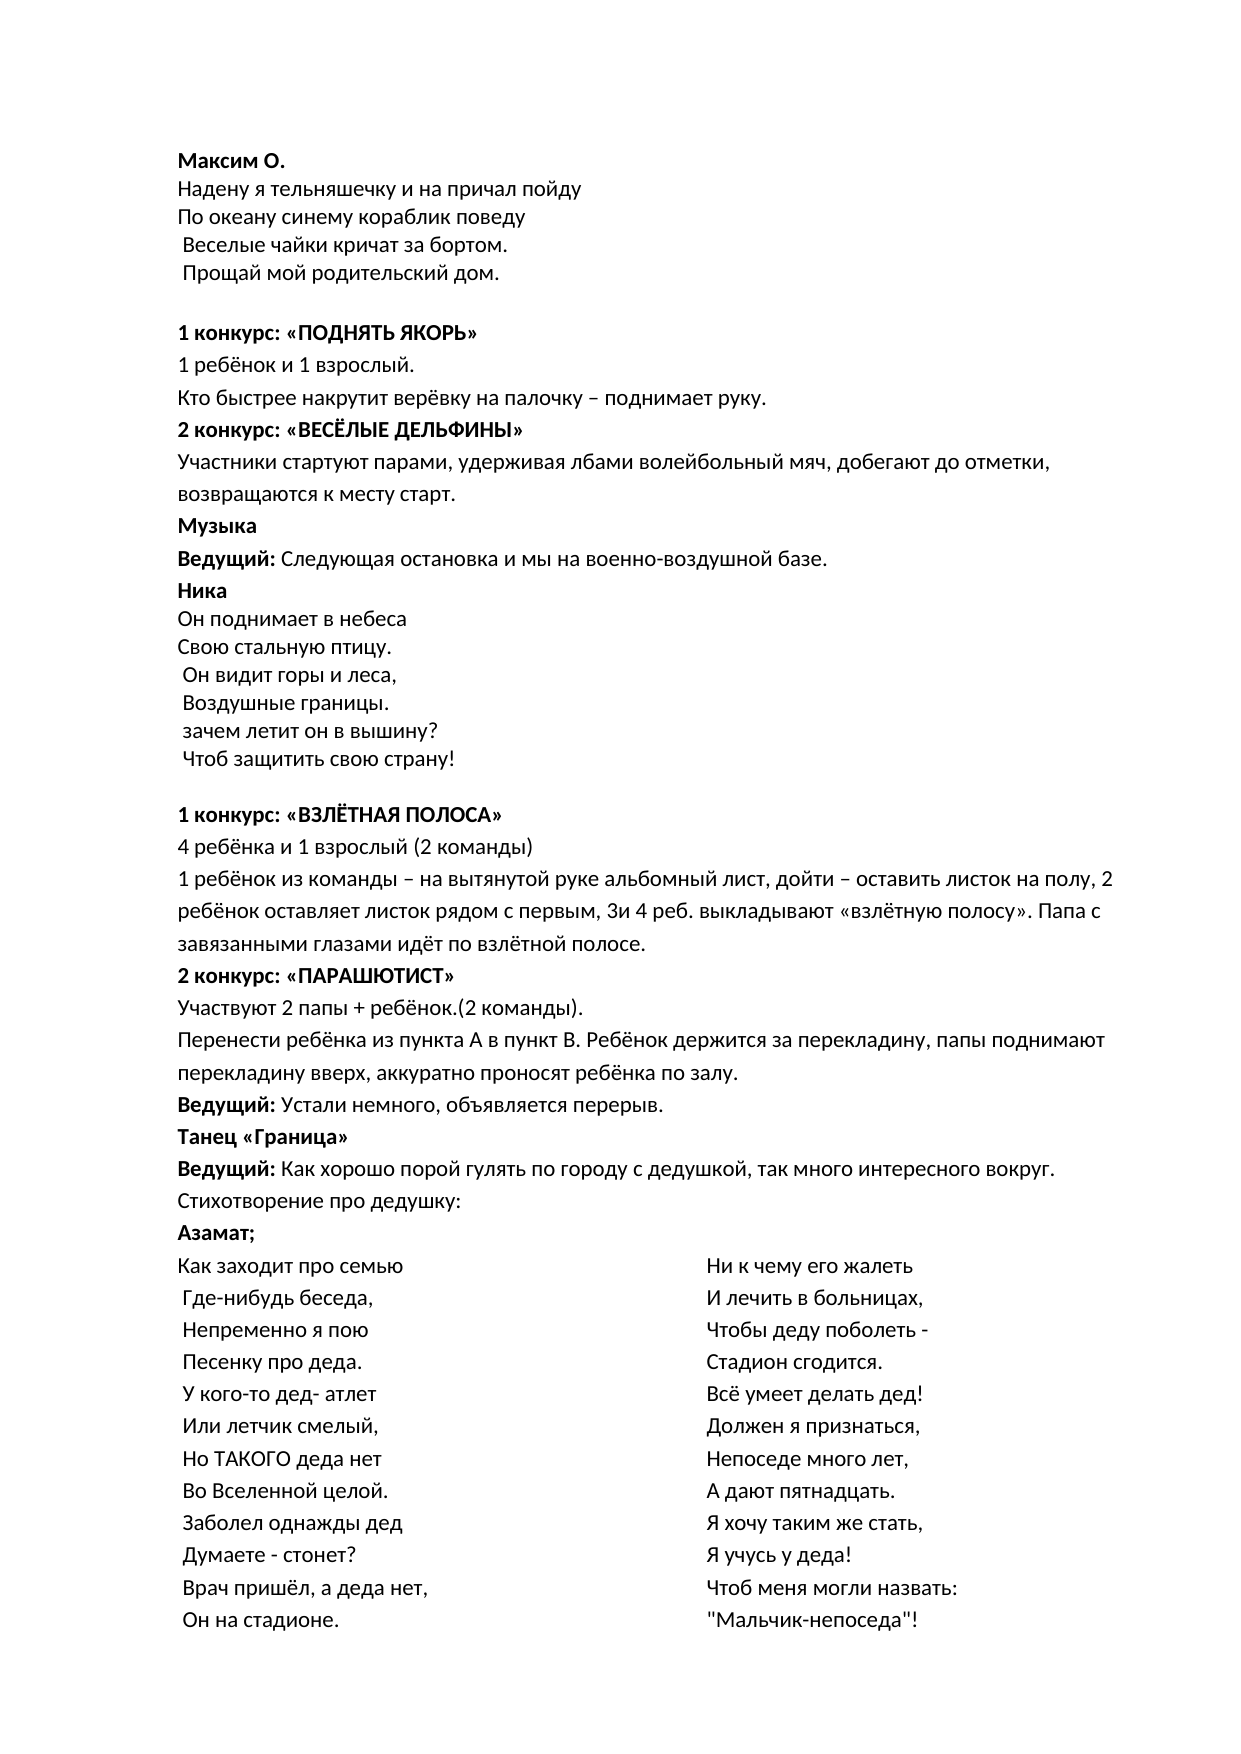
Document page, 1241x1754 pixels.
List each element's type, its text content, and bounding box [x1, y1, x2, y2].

text Участвуют 2 папы + ребёнок.(2 команды). [177, 993, 1152, 1021]
text Азамат; [177, 1218, 1152, 1247]
text Танец «Граница» [177, 1122, 1152, 1150]
text Как заходит про семью [177, 1251, 627, 1279]
text Он на стадионе. [177, 1605, 627, 1633]
text Участники стартуют парами, удерживая лбами волейбольный мяч, добегают до отметки, возвращаются к месту старт. [177, 447, 1152, 507]
text Всё умеет делать дед! [701, 1379, 1152, 1407]
text Чтобы деду поболеть - [701, 1315, 1152, 1343]
text зачем летит он в вышину? [177, 716, 1152, 744]
text Воздушные границы. [177, 688, 1152, 716]
text 1 конкурс: «ВЗЛЁТНАЯ ПОЛОСА» [177, 800, 1152, 828]
text Стадион сгодится. [701, 1347, 1152, 1375]
text Прощай мой родительский дом. [177, 258, 1152, 286]
text И лечить в больницах, [701, 1283, 1152, 1311]
text Максим О. [177, 146, 1152, 174]
text 2 конкурс: «ПАРАШЮТИСТ» [177, 961, 1152, 989]
text Где-нибудь беседа, [177, 1283, 627, 1311]
text Должен я признаться, [701, 1412, 1152, 1440]
text Перенести ребёнка из пункта А в пункт В. Ребёнок держится за перекладину, папы поднимают перекладину вверх, аккуратно проносят ребёнка по залу. [177, 1025, 1152, 1086]
text Заболел однажды дед [177, 1508, 627, 1536]
text По океану синему кораблик поведу [177, 202, 1152, 230]
text Свою стальную птицу. [177, 632, 1152, 660]
text Ведущий: Следующая остановка и мы на военно-воздушной базе. [177, 544, 1152, 572]
text Врач пришёл, а деда нет, [177, 1573, 627, 1601]
text 1 конкурс: «ПОДНЯТЬ ЯКОРЬ» [177, 318, 1152, 346]
text Веселые чайки кричат за бортом. [177, 230, 1152, 258]
text 1 ребёнок из команды – на вытянутой руке альбомный лист, дойти – оставить листок на полу, 2 ребёнок оставляет листок рядом с первым, 3и 4 реб. выкладывают «взлётную полосу». Папа с завязанными глазами идёт по взлётной полосе. [177, 864, 1152, 957]
text Ни к чему его жалеть [701, 1251, 1152, 1279]
text 4 ребёнка и 1 взрослый (2 команды) [177, 832, 1152, 860]
text А дают пятнадцать. [701, 1476, 1152, 1504]
text Ведущий: Как хорошо порой гулять по городу с дедушкой, так много интересного вокруг. [177, 1154, 1152, 1182]
text Он видит горы и леса, [177, 660, 1152, 688]
text Он поднимает в небеса [177, 604, 1152, 632]
text 1 ребёнок и 1 взрослый. [177, 351, 1152, 379]
text Чтоб меня могли назвать: [701, 1573, 1152, 1601]
text Я хочу таким же стать, [701, 1508, 1152, 1536]
text Непременно я пою [177, 1315, 627, 1343]
text Непоседе много лет, [701, 1444, 1152, 1472]
text Музыка [177, 512, 1152, 539]
text Надену я тельняшечку и на причал пойду [177, 174, 1152, 202]
text Стихотворение про дедушку: [177, 1186, 1152, 1214]
text Думаете - стонет? [177, 1540, 627, 1568]
text Ника [177, 576, 1152, 604]
text 2 конкурс: «ВЕСЁЛЫЕ ДЕЛЬФИНЫ» [177, 415, 1152, 443]
text "Мальчик-непоседа"! [701, 1605, 1152, 1633]
text Я учусь у деда! [701, 1540, 1152, 1568]
text Ведущий: Устали немного, объявляется перерыв. [177, 1090, 1152, 1118]
text Но ТАКОГО деда нет [177, 1444, 627, 1472]
text Кто быстрее накрутит верёвку на палочку – поднимает руку. [177, 383, 1152, 411]
text Во Вселенной целой. [177, 1476, 627, 1504]
text Чтоб защитить свою страну! [177, 744, 1152, 772]
text Песенку про деда. [177, 1347, 627, 1375]
text Или летчик смелый, [177, 1412, 627, 1440]
text У кого-то дед- атлет [177, 1379, 627, 1407]
